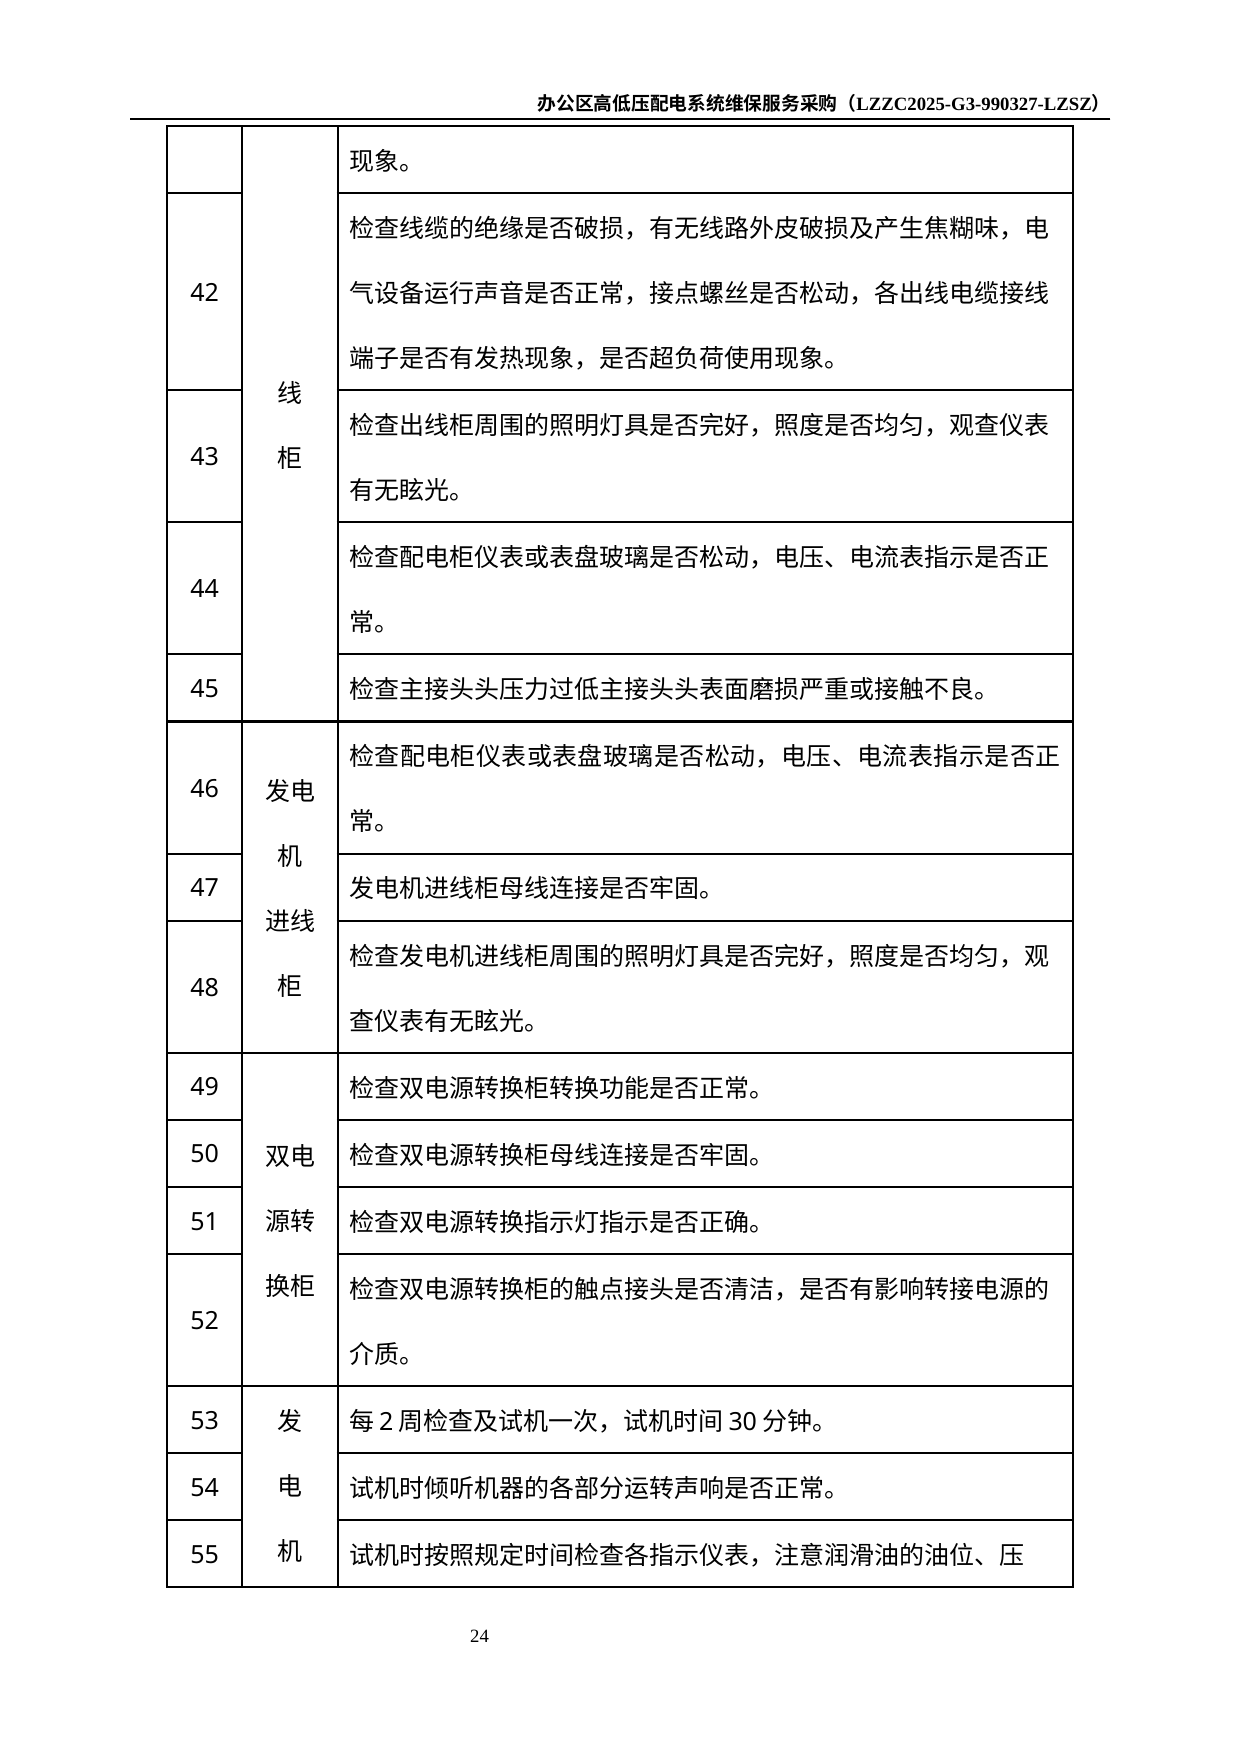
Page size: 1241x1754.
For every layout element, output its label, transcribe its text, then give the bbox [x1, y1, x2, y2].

table_cell 检查双电源转换柜母线连接是否牢固。 [339, 1121, 1072, 1186]
table_cell 41 [168, 127, 241, 192]
table_cell 出 线 柜 [243, 127, 337, 720]
table_cell 检查线缆的绝缘是否破损，有无线路外皮破损及产生焦糊味，电气设备运行声音是否正常，接点螺丝是否松动，各出线电缆接线端子是否有发热现象，是否超负荷使用现象。 [339, 194, 1072, 389]
table_cell 每2周检查及试机一次，试机时间30分钟。 [339, 1387, 1072, 1452]
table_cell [339, 1521, 1072, 1586]
table_cell 43 [168, 391, 241, 521]
table_cell 46 [168, 723, 241, 852]
table_cell 47 [168, 855, 241, 919]
table_cell 检查配电柜仪表或表盘玻璃是否松动，电压、电流表指示是否正常。 [339, 523, 1072, 653]
table_cell 48 [168, 922, 241, 1052]
table_cell 52 [168, 1255, 241, 1385]
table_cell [339, 127, 1072, 192]
table_cell 检查配电柜仪表或表盘玻璃是否松动，电压、电流表指示是否正常。 [339, 723, 1072, 852]
table_cell 发电机进线柜母线连接是否牢固。 [339, 855, 1072, 919]
table_cell 54 [168, 1454, 241, 1519]
table_cell 45 [168, 655, 241, 720]
table_cell 发 电 机 组 [243, 1387, 337, 1586]
table_cell 51 [168, 1188, 241, 1253]
table_cell 检查主接头头压力过低主接头头表面磨损严重或接触不良。 [339, 655, 1072, 720]
table_cell 发电机 进线柜 [243, 723, 337, 1052]
table_cell 42 [168, 194, 241, 389]
table_cell 49 [168, 1054, 241, 1119]
table_cell 检查发电机进线柜周围的照明灯具是否完好，照度是否均匀，观查仪表有无眩光。 [339, 922, 1072, 1052]
table_cell 试机时倾听机器的各部分运转声响是否正常。 [339, 1454, 1072, 1519]
table_cell 检查双电源转换柜的触点接头是否清洁，是否有影响转接电源的介质。 [339, 1255, 1072, 1385]
table_cell 55 [168, 1521, 241, 1586]
table_cell 检查双电源转换指示灯指示是否正确。 [339, 1188, 1072, 1253]
table_cell 44 [168, 523, 241, 653]
table_cell 检查双电源转换柜转换功能是否正常。 [339, 1054, 1072, 1119]
table_cell 50 [168, 1121, 241, 1186]
table_cell 双电源转换柜 [243, 1054, 337, 1385]
table_cell 53 [168, 1387, 241, 1452]
table_cell 检查出线柜周围的照明灯具是否完好，照度是否均匀，观查仪表有无眩光。 [339, 391, 1072, 521]
